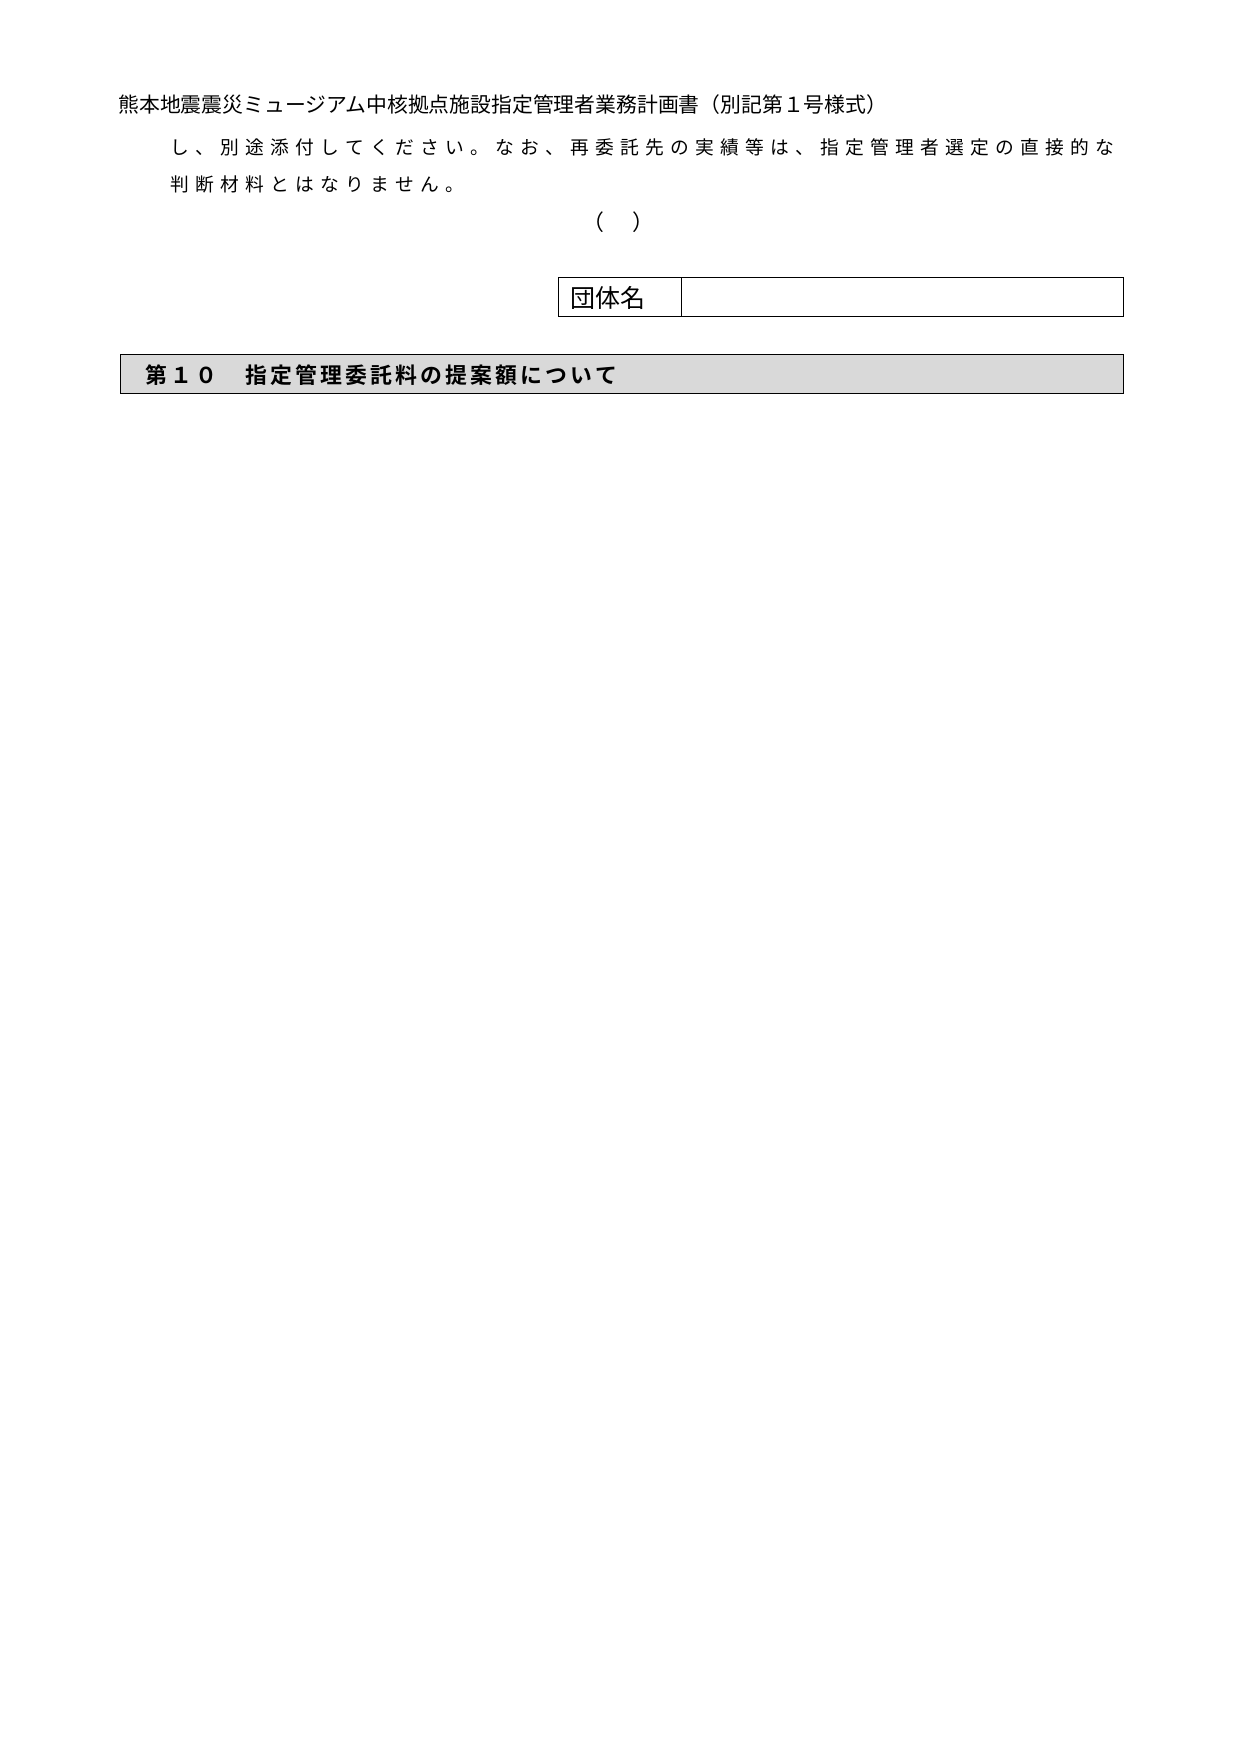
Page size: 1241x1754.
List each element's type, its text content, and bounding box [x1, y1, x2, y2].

table_header [682, 278, 1123, 316]
table_header 第１０ 指定管理委託料の提案額について [121, 355, 1123, 393]
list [120, 127, 1120, 202]
table_header 団体名 [559, 278, 681, 316]
text （ ） [120, 202, 1120, 240]
